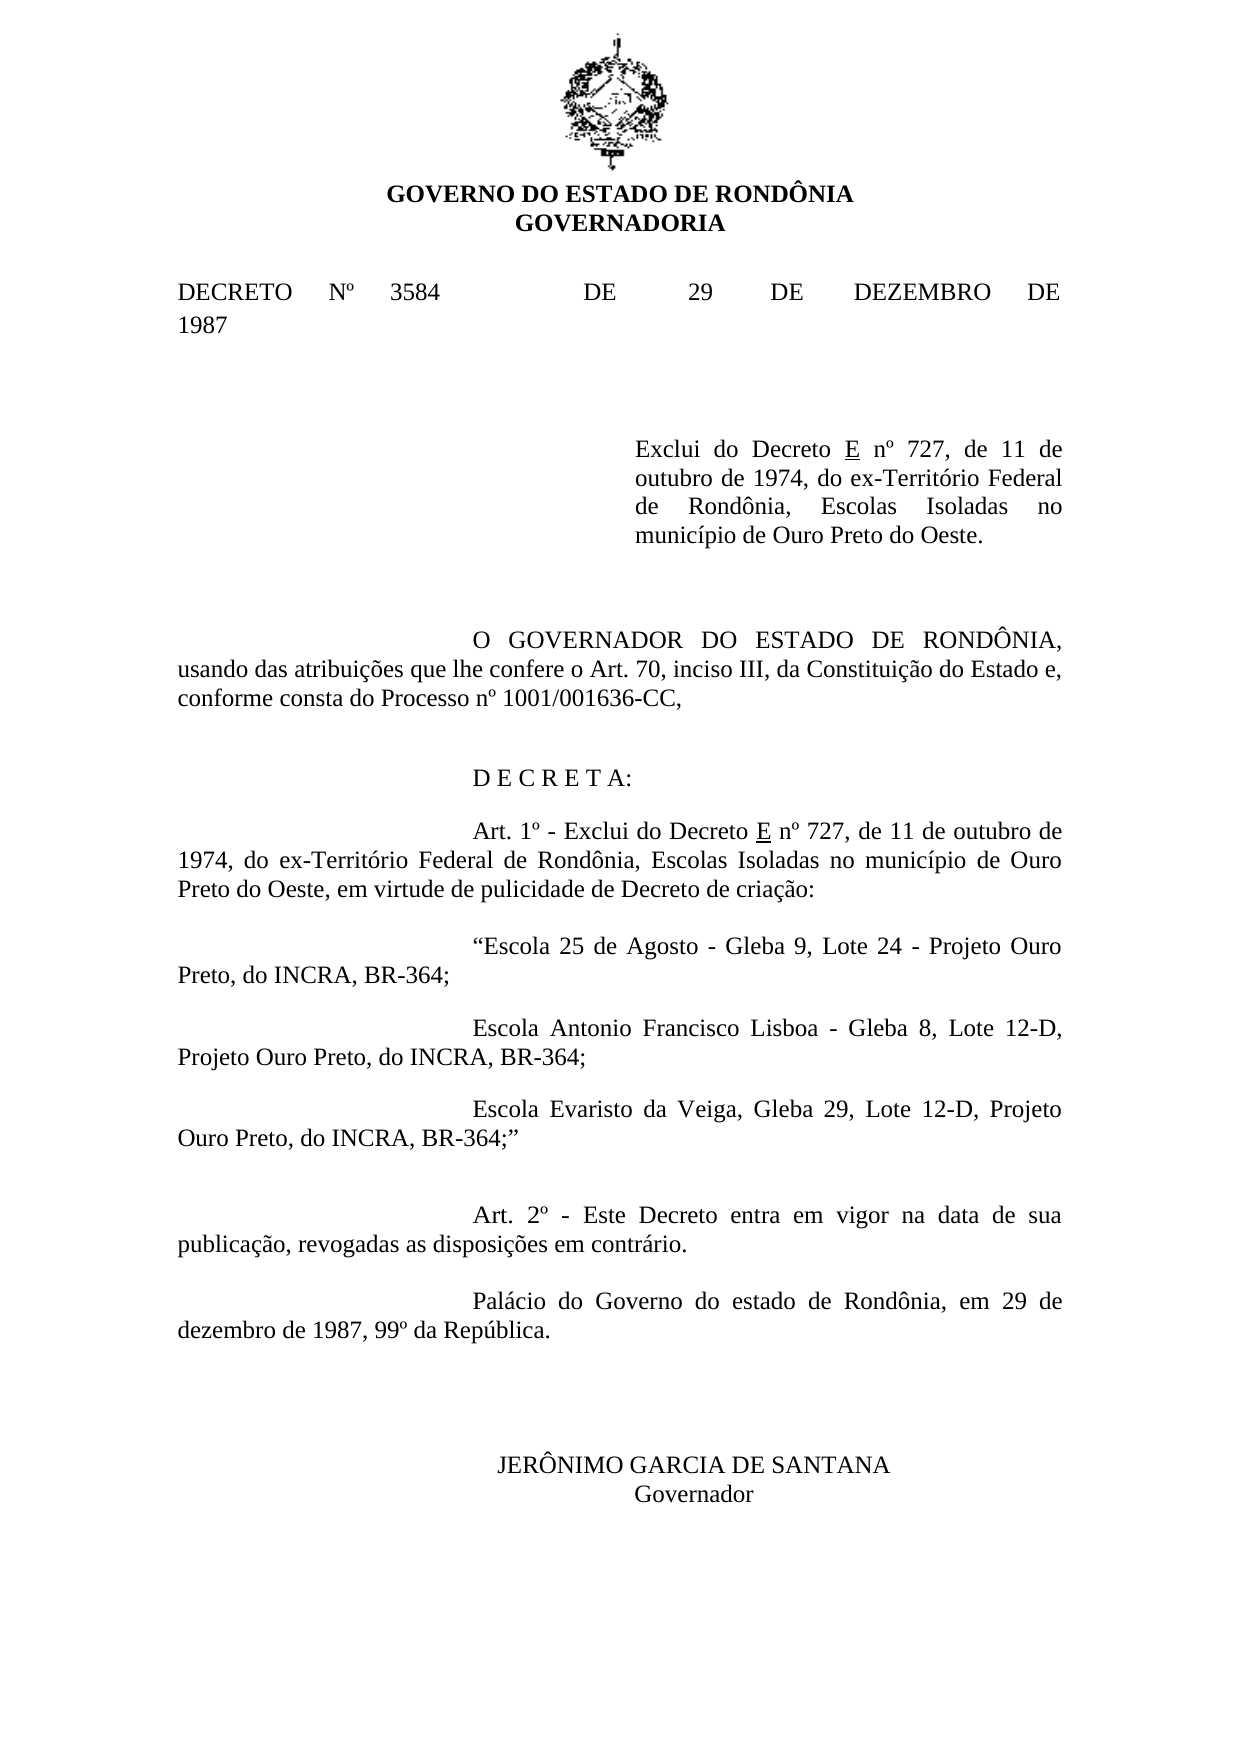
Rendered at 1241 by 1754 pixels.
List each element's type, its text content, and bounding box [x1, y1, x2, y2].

text Art. 1º - Exclui do Decreto E nº 727, de 11 de outubro de 1974, do ex-Território Federal de Rondônia, Escolas Isoladas no município de Ouro Preto do Oeste, em virtude de pulicidade de Decreto de criação: [177, 816, 1063, 903]
text Palácio do Governo do estado de Rondônia, em 29 de dezembro de 1987, 99º da República. [177, 1286, 1063, 1344]
text Escola Antonio Francisco Lisboa - Gleba 8, Lote 12-D, Projeto Ouro Preto, do INCRA, BR-364; [177, 1013, 1063, 1071]
text Governador [251, 1479, 1063, 1507]
text O GOVERNADOR DO ESTADO DE RONDÔNIA, usando das atribuições que lhe confere o Art. 70, inciso III, da Constituição do Estado e, conforme consta do Processo nº 1001/001636-CC, [177, 625, 1063, 711]
text Escola Evaristo da Veiga, Gleba 29, Lote 12-D, Projeto Ouro Preto, do INCRA, BR-364;” [177, 1094, 1063, 1152]
text JERÔNIMO GARCIA DE SANTANA [251, 1450, 1063, 1479]
text Exclui do Decreto E nº 727, de 11 de outubro de 1974, do ex-Território Federal de Rondônia, Escolas Isoladas no município de Ouro Preto do Oeste. [635, 434, 1063, 549]
text Art. 2º - Este Decreto entra em vigor na data de sua publicação, revogadas as disposições em contrário. [177, 1200, 1063, 1258]
text D E C R E T A: [177, 763, 1063, 791]
text DECRETO Nº 3584 DE 29 DE DEZEMBRO DE 1987 [177, 277, 1063, 338]
text “Escola 25 de Agosto - Gleba 9, Lote 24 - Projeto Ouro Preto, do INCRA, BR-364; [177, 931, 1063, 989]
